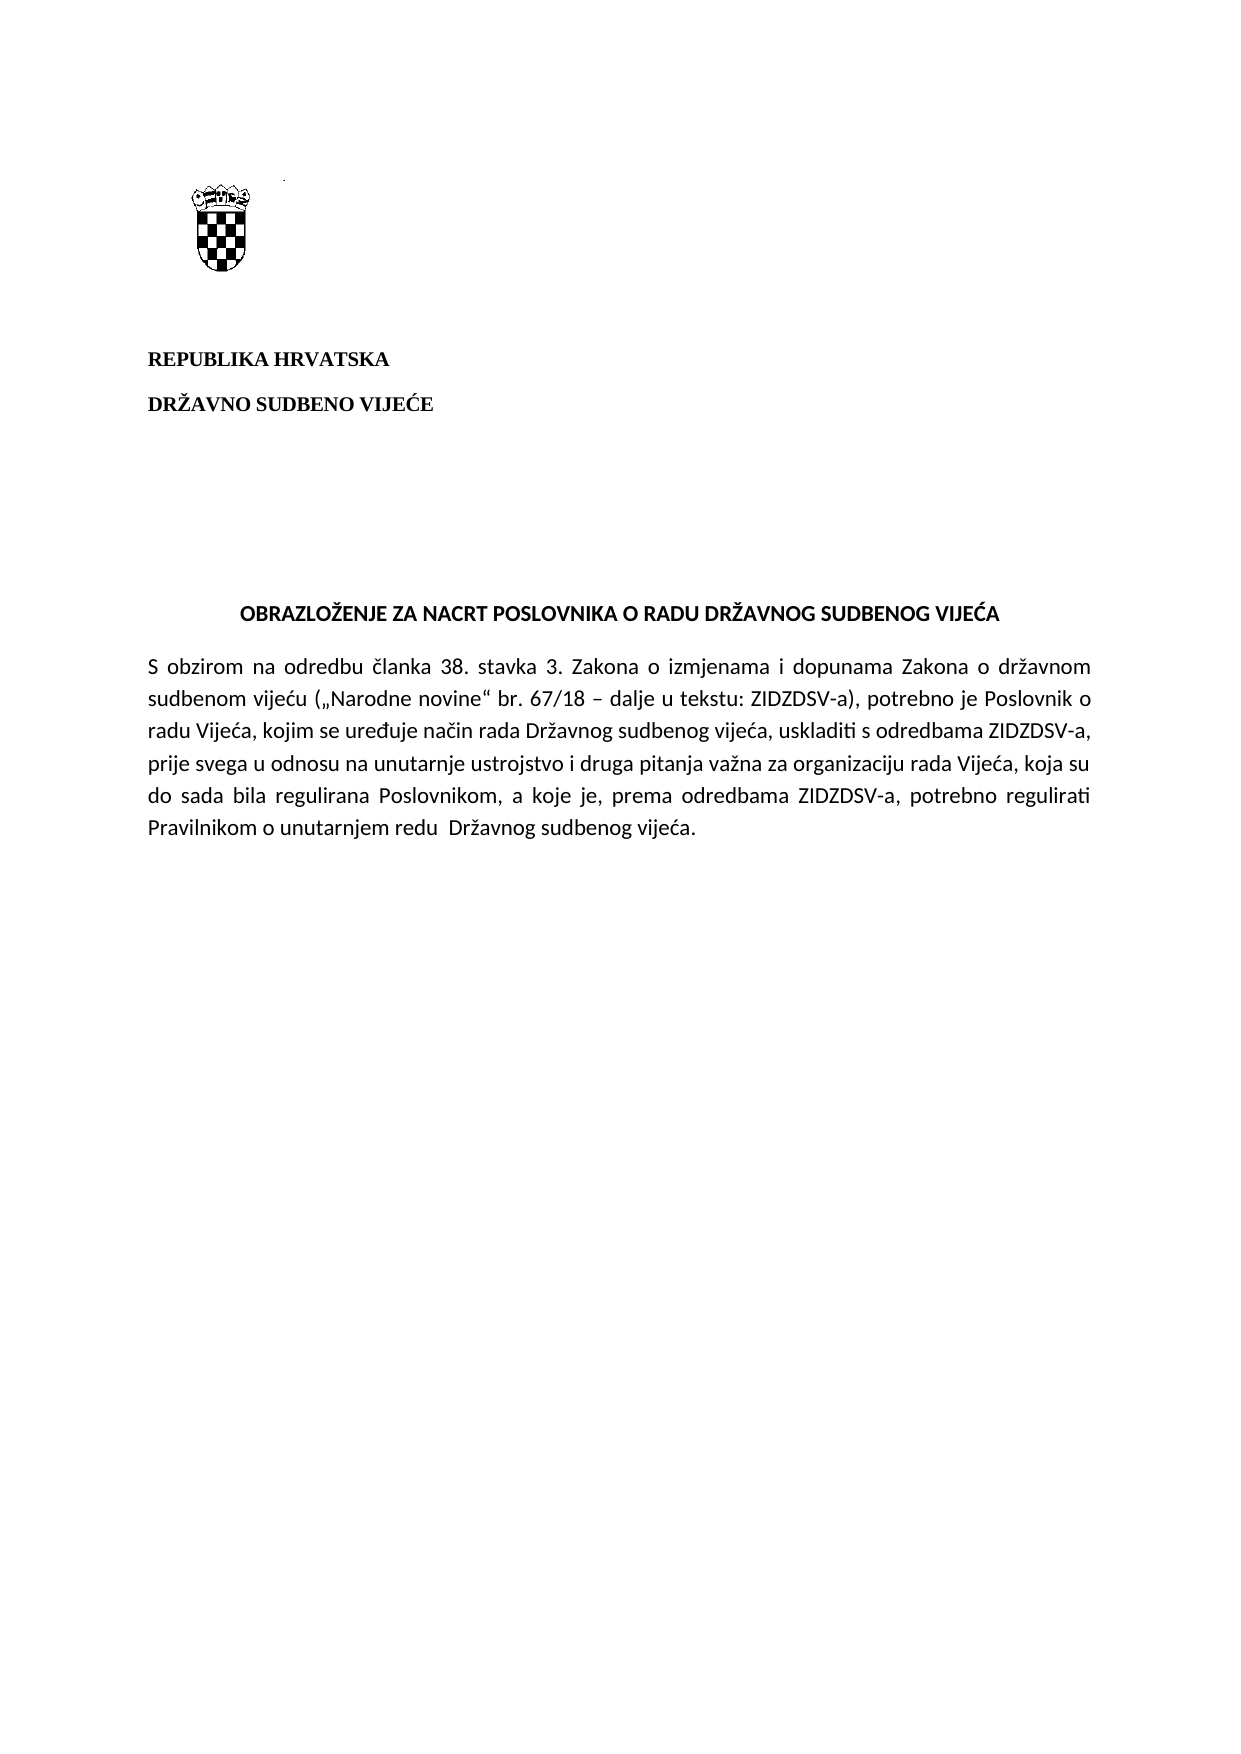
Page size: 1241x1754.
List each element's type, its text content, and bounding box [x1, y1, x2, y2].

text S obzirom na odredbu članka 38. stavka 3. Zakona o izmjenama i dopunama Zakona o državnom sudbenom vijeću („Narodne novine“ br. 67/18 – dalje u tekstu: ZIDZDSV-a), potrebno je Poslovnik o radu Vijeća, kojim se uređuje način rada Državnog sudbenog vijeća, uskladiti s odredbama ZIDZDSV-a, prije svega u odnosu na unutarnje ustrojstvo i druga pitanja važna za organizaciju rada Vijeća, koja su do sada bila regulirana Poslovnikom, a koje je, prema odredbama ZIDZDSV-a, potrebno regulirati Pravilnikom o unutarnjem redu Državnog sudbenog vijeća. [148, 652, 1093, 841]
text REPUBLIKA HRVATSKA [148, 346, 1093, 371]
text DRŽAVNO SUDBENO VIJEĆE [148, 392, 1093, 416]
text OBRAZLOŽENJE ZA NACRT POSLOVNIKA O RADU DRŽAVNOG SUDBENOG VIJEĆA [148, 599, 1093, 627]
